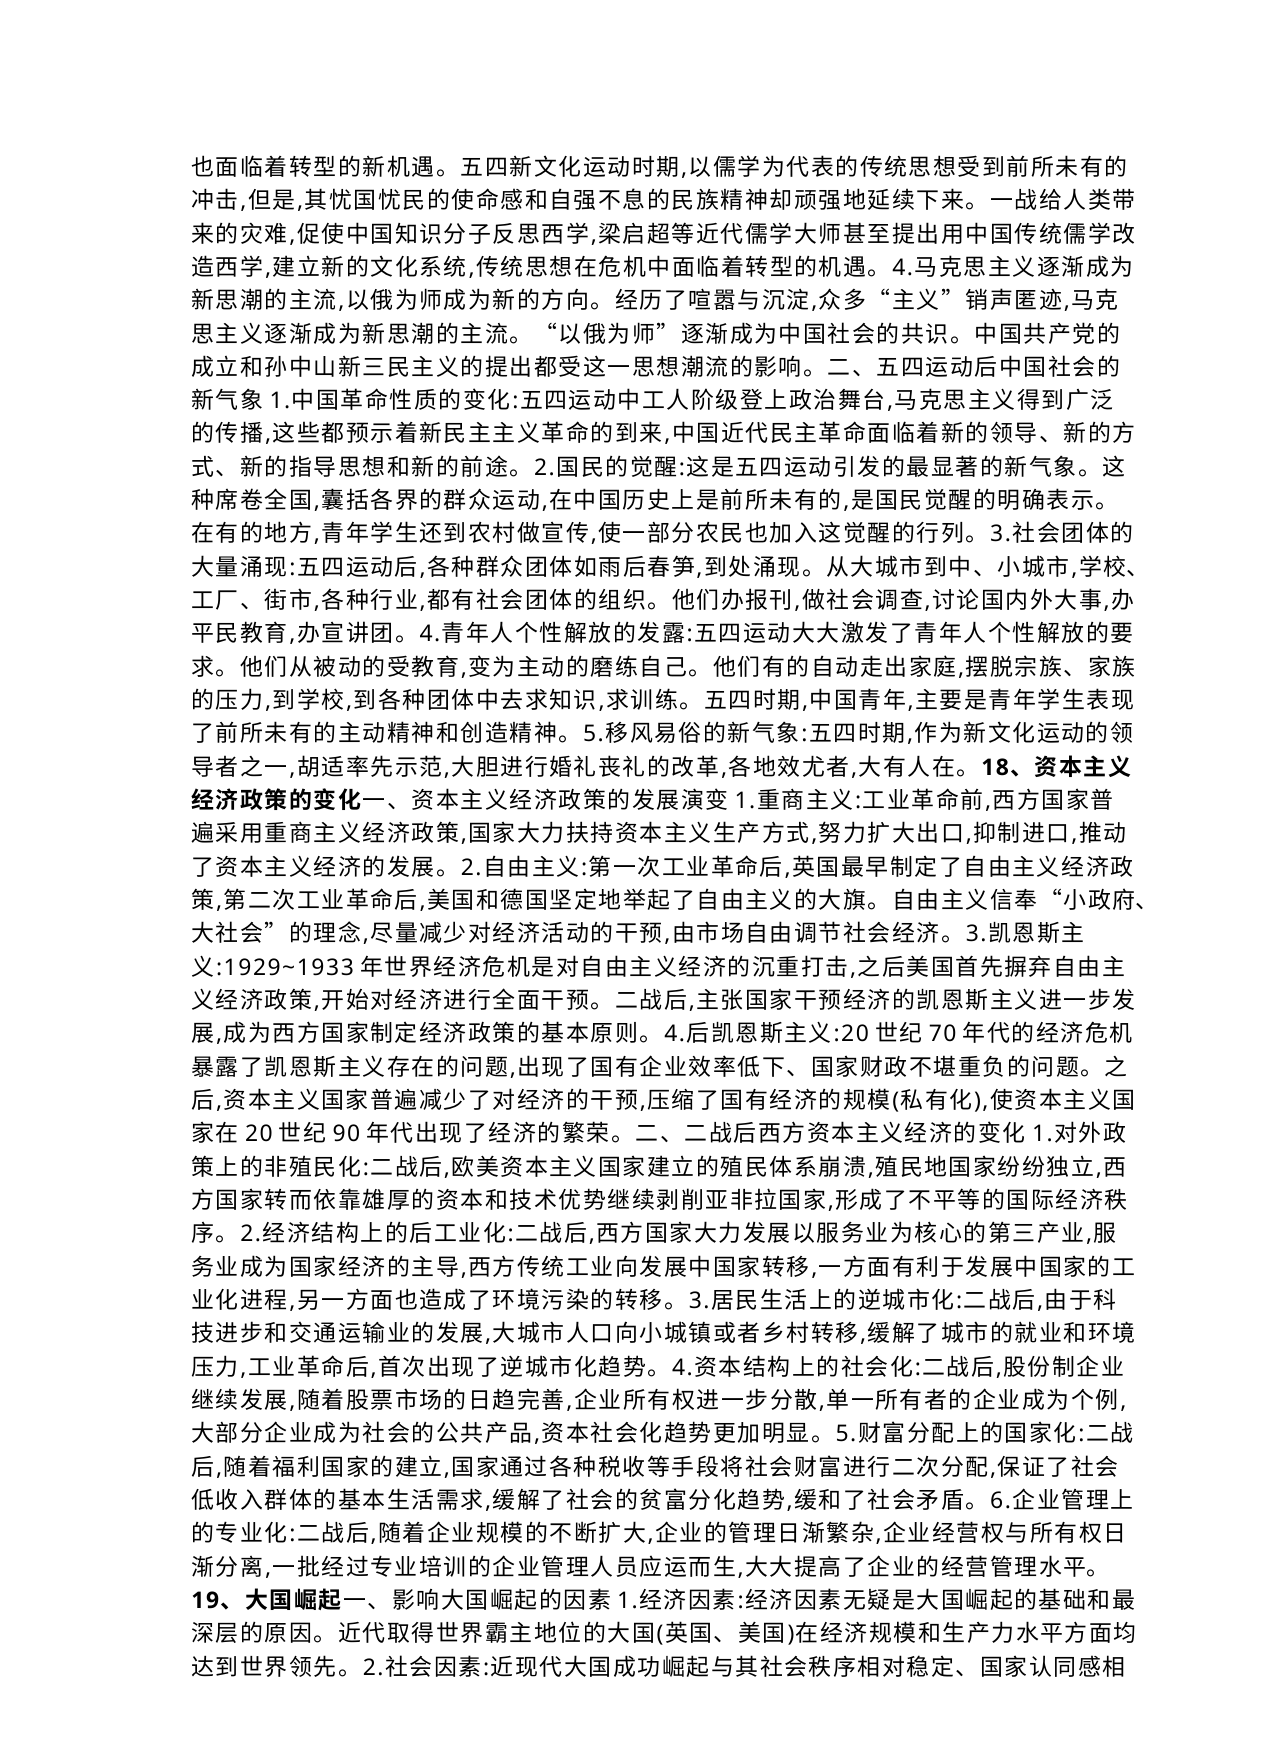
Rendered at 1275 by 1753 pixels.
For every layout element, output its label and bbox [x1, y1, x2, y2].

text [191, 149, 1138, 1682]
